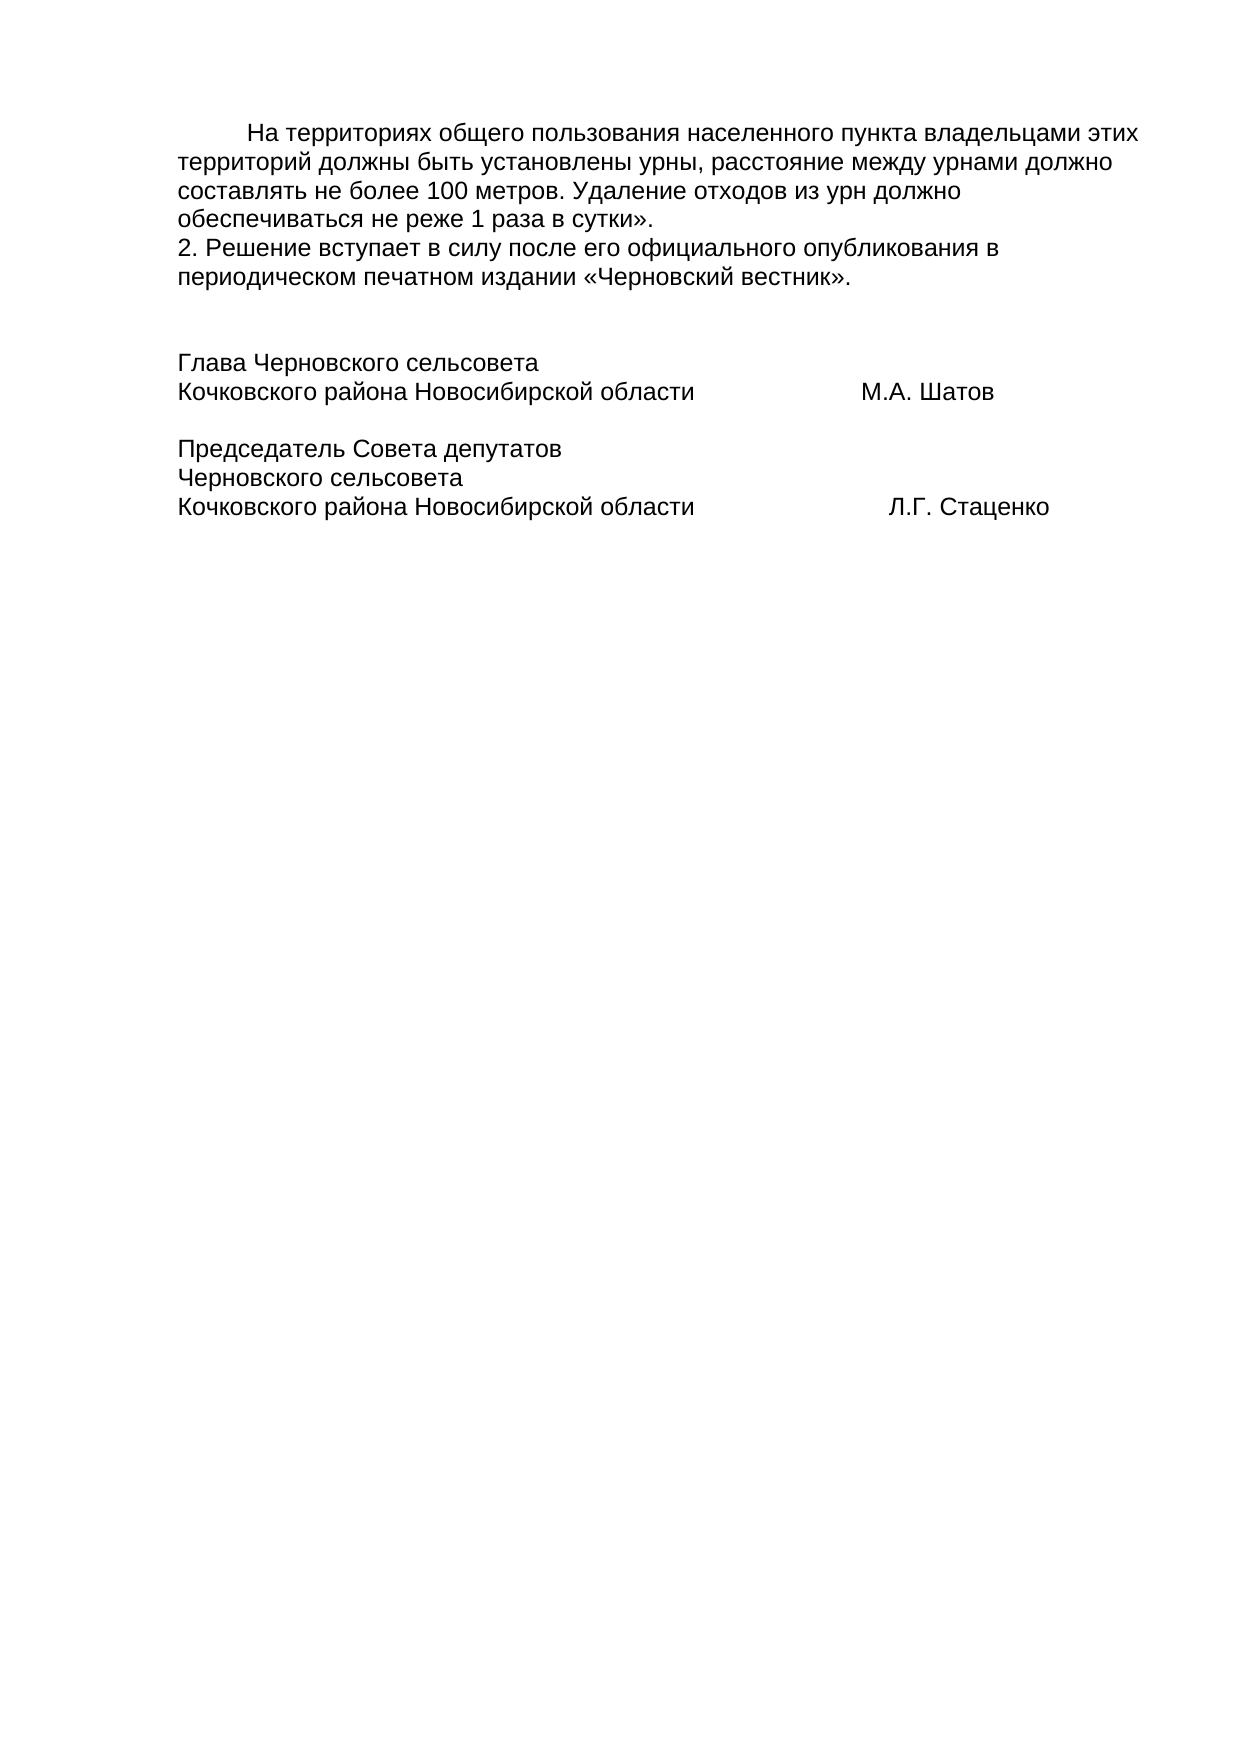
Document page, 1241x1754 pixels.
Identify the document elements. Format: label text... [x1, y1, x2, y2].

text Председатель Совета депутатов [177, 434, 1152, 463]
text Кочковского района Новосибирской области Л.Г. Стаценко [177, 492, 1152, 521]
text На территориях общего пользования населенного пункта владельцами этих территорий должны быть установлены урны, расстояние между урнами должно составлять не более 100 метров. Удаление отходов из урн должно обеспечиваться не реже 1 раза в сутки». [177, 118, 1152, 233]
text Черновского сельсовета [177, 463, 1152, 492]
text Глава Черновского сельсовета [177, 348, 1152, 377]
text Кочковского района Новосибирской области М.А. Шатов [177, 377, 1152, 406]
text 2. Решение вступает в силу после его официального опубликования в периодическом печатном издании «Черновский вестник». [177, 233, 1152, 291]
